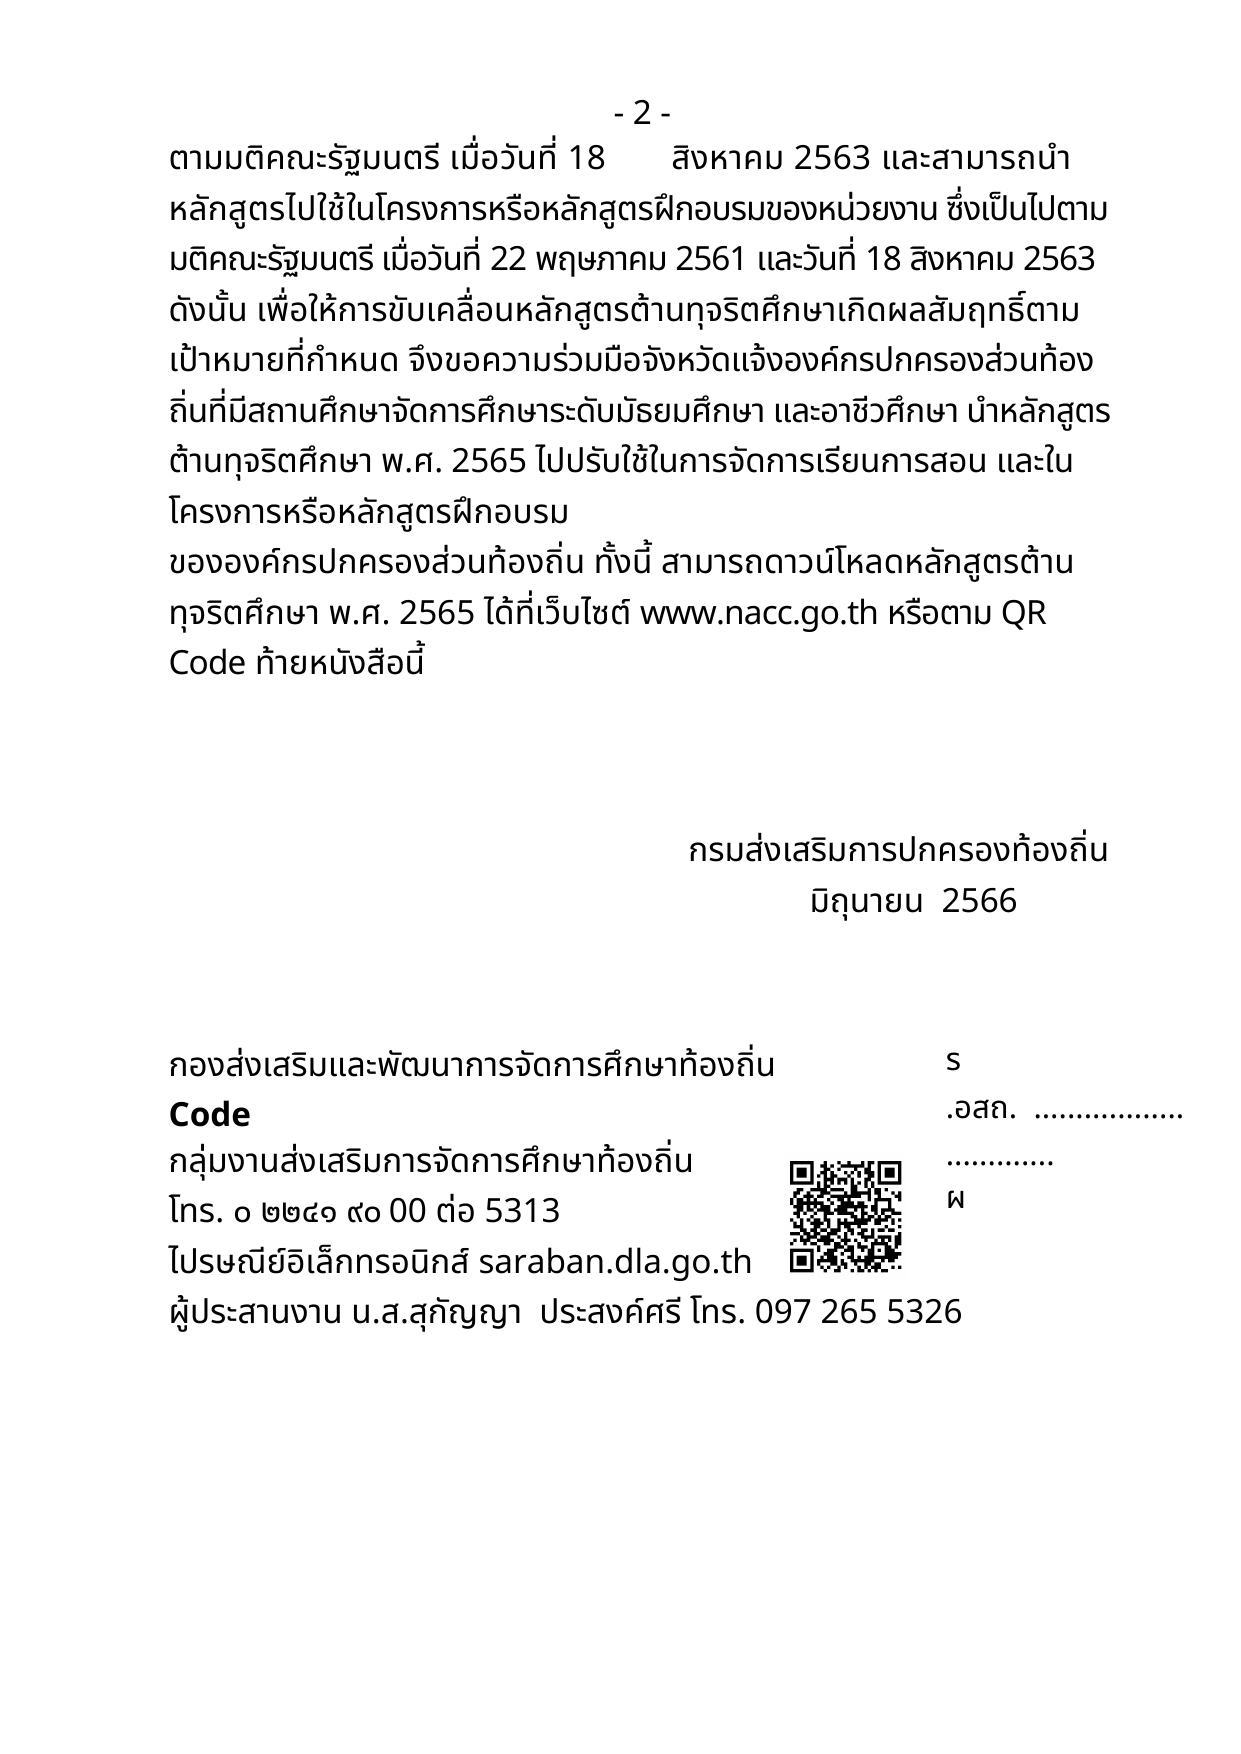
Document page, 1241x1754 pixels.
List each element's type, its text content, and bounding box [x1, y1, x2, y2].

picture [783, 1154, 908, 1279]
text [168, 134, 1116, 690]
text กองส่งเสริมและพัฒนาการจัดการศึกษาท้องถิ่น QR Code [168, 1041, 930, 1137]
text มิถุนายน 2566 [168, 876, 1116, 927]
text กลุ่มงานส่งเสริมการจัดการศึกษาท้องถิ่น [168, 1137, 930, 1187]
text โทร. ๐ ๒๒๔๑ ๙๐00 ต่อ 5313 [168, 1187, 783, 1238]
text กรมส่งเสริมการปกครองท้องถิ่น [168, 826, 1116, 876]
text ผู้ประสานงาน น.ส.สุกัญญา ประสงค์ศรี โทร. 097 265 5326 [168, 1288, 1116, 1339]
text ไปรษณีย์อิเล็กทรอนิกส์ saraban.dla.go.th [168, 1238, 1116, 1288]
text โทร. ๐ ๒๒๔๑ ๙๐00 ต่อ 5313 [908, 1187, 1116, 1238]
